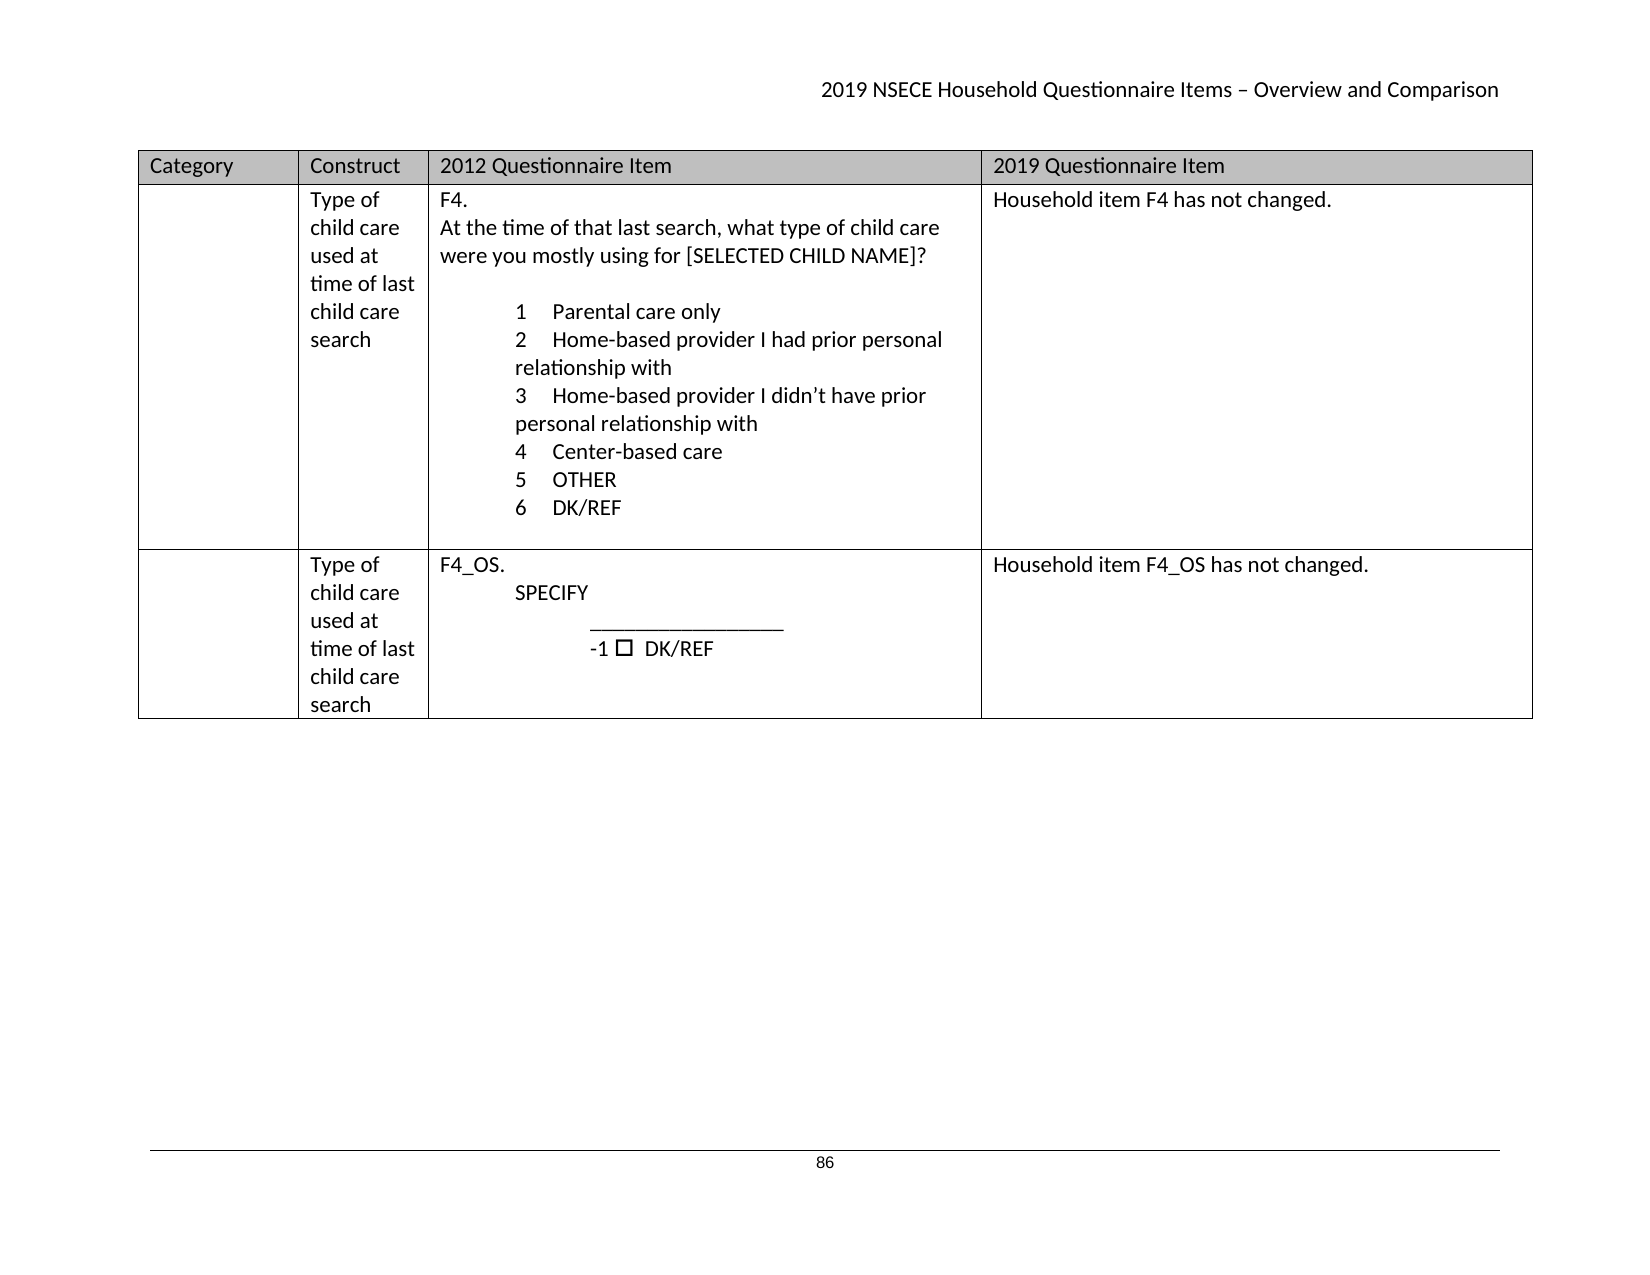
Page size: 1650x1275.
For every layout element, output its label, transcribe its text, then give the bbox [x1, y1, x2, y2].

table_cell [139, 185, 298, 549]
table_header Construct [299, 151, 428, 184]
table_header 2012 Questionnaire Item [429, 151, 981, 184]
table_cell F4. At the time of that last search, what type of child care were you mostly using for [SELECTED CHILD NAME]? 1 Parental care only 2 Home-based provider I had prior personal relationship with 3 Home-based provider I didn’t have prior personal relationship with 4 Center-based care 5 OTHER 6 DK/REF [429, 185, 981, 549]
table_cell Type of child care used at time of last child care search [299, 550, 428, 718]
table_cell F4_OS. SPECIFY _________________ -1 DK/REF [429, 550, 981, 718]
table_header Category [139, 151, 298, 184]
table_header 2019 Questionnaire Item [982, 151, 1532, 184]
table_cell Household item F4_OS has not changed. [982, 550, 1532, 718]
table_cell Household item F4 has not changed. [982, 185, 1532, 549]
table_cell Type of child care used at time of last child care search [299, 185, 428, 549]
table_cell [139, 550, 298, 718]
